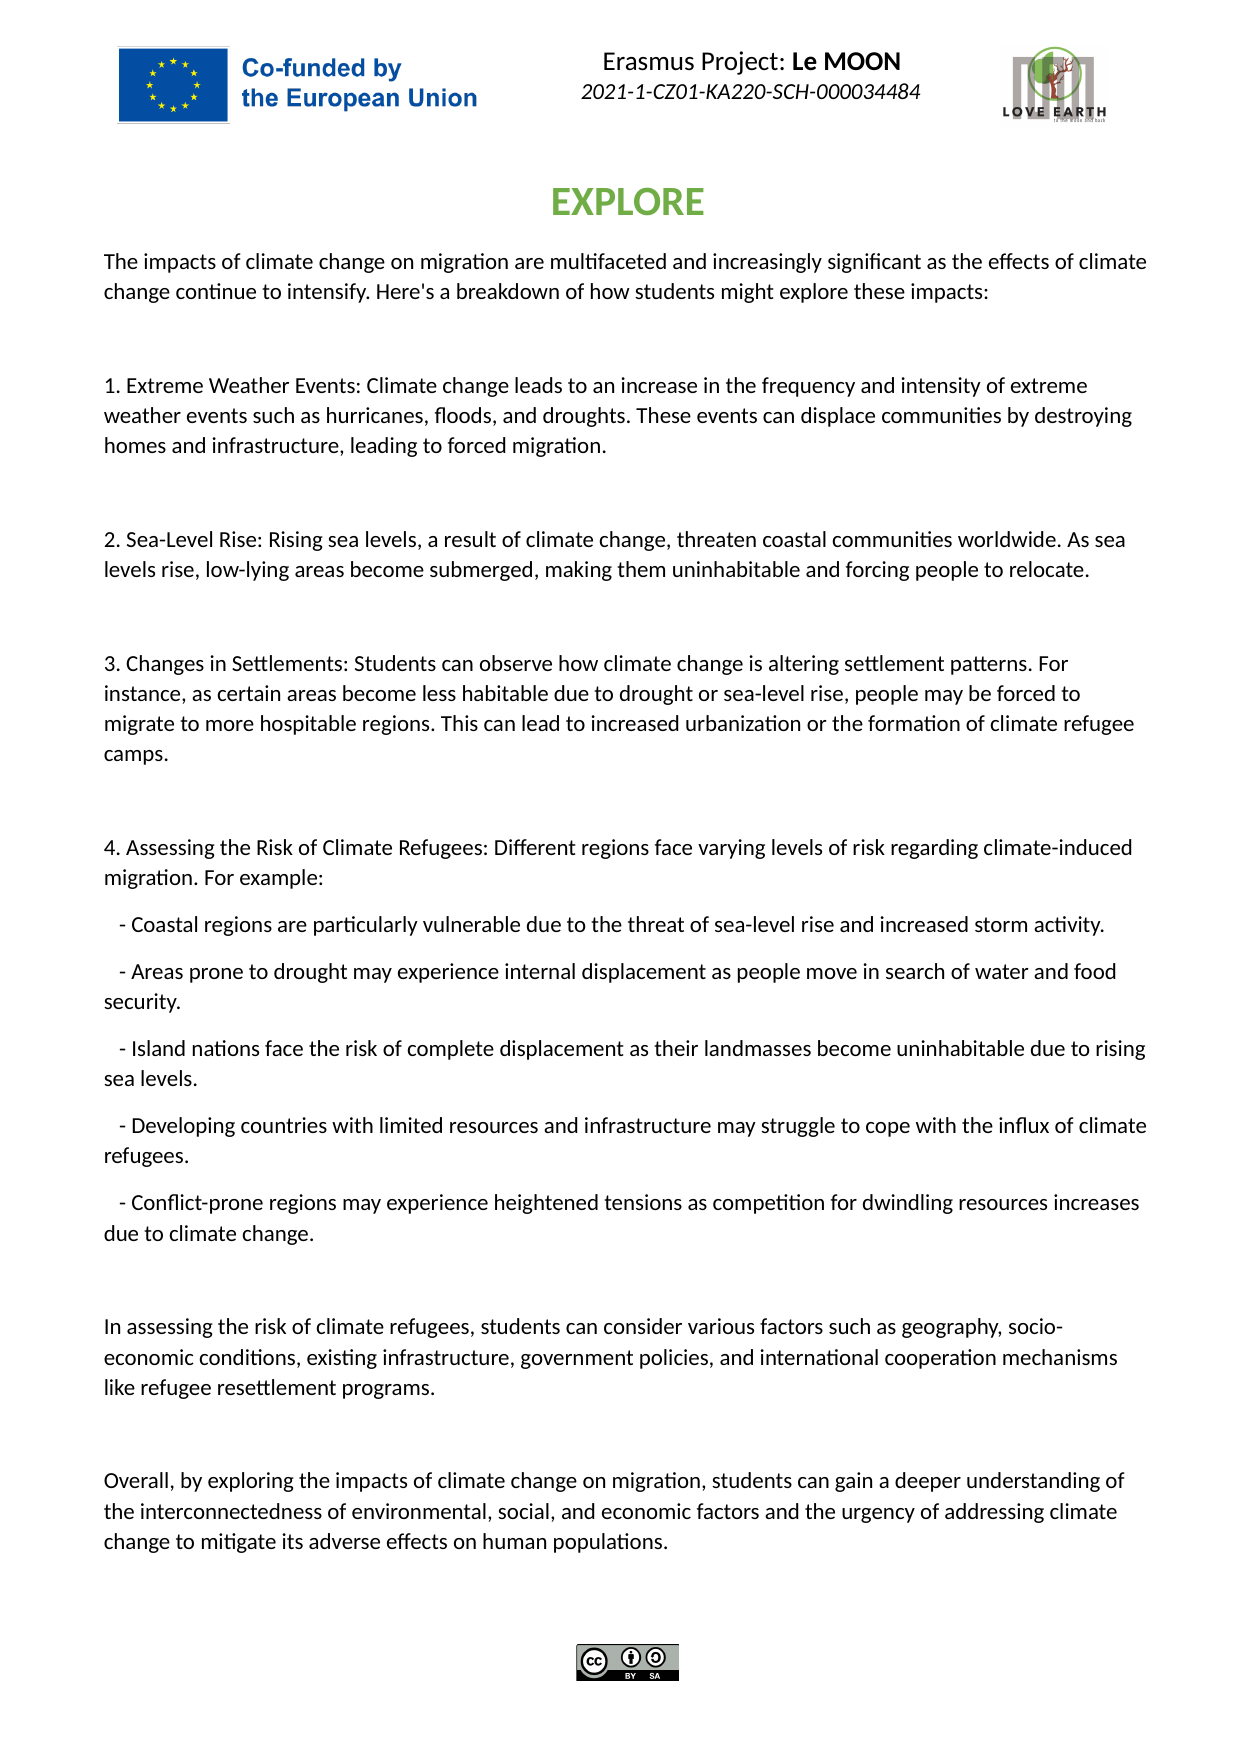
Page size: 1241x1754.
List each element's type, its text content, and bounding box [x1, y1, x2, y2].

text 4. Assessing the Risk of Climate Refugees: Different regions face varying levels of risk regarding climate-induced migration. For example: [103, 833, 1152, 892]
picture [576, 1644, 679, 1681]
text 2. Sea-Level Rise: Rising sea levels, a result of climate change, threaten coastal communities worldwide. As sea levels rise, low-lying areas become submerged, making them uninhabitable and forcing people to relocate. [103, 525, 1152, 583]
text - Coastal regions are particularly vulnerable due to the threat of sea-level rise and increased storm activity. [103, 910, 1152, 938]
text 1. Extreme Weather Events: Climate change leads to an increase in the frequency and intensity of extreme weather events such as hurricanes, floods, and droughts. These events can displace communities by destroying homes and infrastructure, leading to forced migration. [103, 371, 1152, 459]
text - Island nations face the risk of complete displacement as their landmasses become uninhabitable due to rising sea levels. [103, 1034, 1152, 1093]
text - Areas prone to drought may experience internal displacement as people move in search of water and food security. [103, 957, 1152, 1016]
text The impacts of climate change on migration are multifaceted and increasingly significant as the effects of climate change continue to intensify. Here's a breakdown of how students might explore these impacts: [103, 247, 1152, 305]
picture [1000, 44, 1109, 126]
text 3. Changes in Settlements: Students can observe how climate change is altering settlement patterns. For instance, as certain areas become less habitable due to drought or sea-level rise, people may be forced to migrate to more hospitable regions. This can lead to increased urbanization or the formation of climate refugee camps. [103, 649, 1152, 768]
subtitle EXPLORE [103, 175, 1152, 226]
text - Developing countries with limited resources and infrastructure may struggle to cope with the influx of climate refugees. [103, 1111, 1152, 1170]
text In assessing the risk of climate refugees, students can consider various factors such as geography, socio-economic conditions, existing infrastructure, government policies, and international cooperation mechanisms like refugee resettlement programs. [103, 1312, 1152, 1401]
text Overall, by exploring the impacts of climate change on migration, students can gain a deeper understanding of the interconnectedness of environmental, social, and economic factors and the urgency of addressing climate change to mitigate its adverse effects on human populations. [103, 1467, 1152, 1555]
text - Conflict-prone regions may experience heightened tensions as competition for dwindling resources increases due to climate change. [103, 1188, 1152, 1247]
picture [114, 44, 504, 126]
